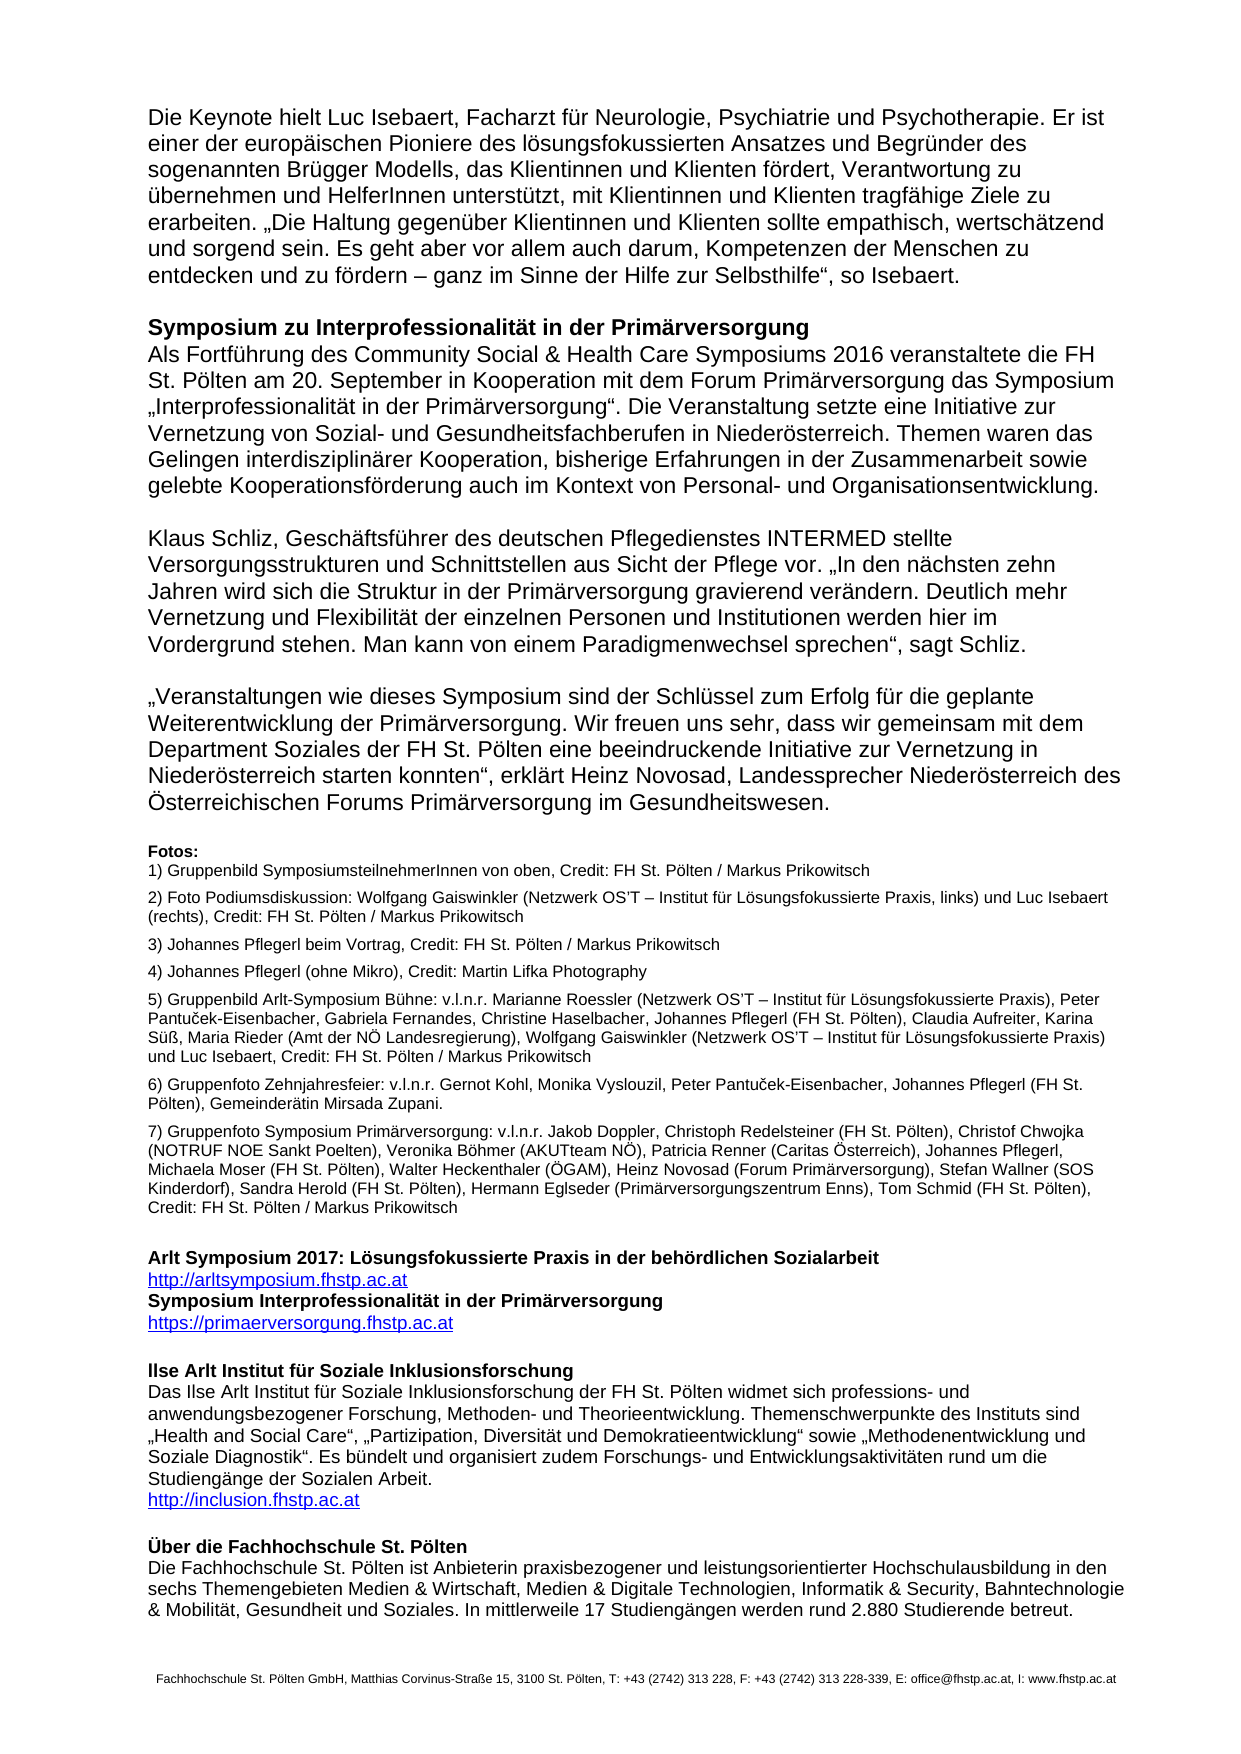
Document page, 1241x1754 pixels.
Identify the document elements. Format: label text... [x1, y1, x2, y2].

text Arlt Symposium 2017: Lösungsfokussierte Praxis in der behördlichen Sozialarbeit [148, 1247, 1125, 1269]
text 4) Johannes Pflegerl (ohne Mikro), Credit: Martin Lifka Photography [148, 962, 1125, 981]
text http://inclusion.fhstp.ac.at [148, 1489, 1125, 1511]
text Das Ilse Arlt Institut für Soziale Inklusionsforschung der FH St. Pölten widmet sich professions- und anwendungsbezogener Forschung, Methoden- und Theorieentwicklung. Themenschwerpunkte des Instituts sind „Health and Social Care“, „Partizipation, Diversität und Demokratieentwicklung“ sowie „Methodenentwicklung und Soziale Diagnostik“. Es bündelt und organisiert zudem Forschungs- und Entwicklungsaktivitäten rund um die Studiengänge der Sozialen Arbeit. [148, 1381, 1125, 1489]
text https://primaerversorgung.fhstp.ac.at [148, 1312, 1125, 1333]
text Klaus Schliz, Geschäftsführer des deutschen Pflegedienstes INTERMED stellte Versorgungsstrukturen und Schnittstellen aus Sicht der Pflege vor. „In den nächsten zehn Jahren wird sich die Struktur in der Primärversorgung gravierend verändern. Deutlich mehr Vernetzung und Flexibilität der einzelnen Personen und Institutionen werden hier im Vordergrund stehen. Man kann von einem Paradigmenwechsel sprechen“, sagt Schliz. [148, 525, 1125, 657]
text Symposium zu Interprofessionalität in der Primärversorgung [148, 314, 1125, 341]
text Als Fortführung des Community Social & Health Care Symposiums 2016 veranstaltete die FH St. Pölten am 20. September in Kooperation mit dem Forum Primärversorgung das Symposium „Interprofessionalität in der Primärversorgung“. Die Veranstaltung setzte eine Initiative zur Vernetzung von Sozial- und Gesundheitsfachberufen in Niederösterreich. Themen waren das Gelingen interdisziplinärer Kooperation, bisherige Erfahrungen in der Zusammenarbeit sowie gelebte Kooperationsförderung auch im Kontext von Personal- und Organisationsentwicklung. [148, 341, 1125, 499]
text 1) Gruppenbild SymposiumsteilnehmerInnen von oben, Credit: FH St. Pölten / Markus Prikowitsch [148, 861, 1125, 880]
text llse Arlt Institut für Soziale Inklusionsforschung [148, 1360, 1125, 1381]
text Die Keynote hielt Luc Isebaert, Facharzt für Neurologie, Psychiatrie und Psychotherapie. Er ist einer der europäischen Pioniere des lösungsfokussierten Ansatzes und Begründer des sogenannten Brügger Modells, das Klientinnen und Klienten fördert, Verantwortung zu übernehmen und HelferInnen unterstützt, mit Klientinnen und Klienten tragfähige Ziele zu erarbeiten. „Die Haltung gegenüber Klientinnen und Klienten sollte empathisch, wertschätzend und sorgend sein. Es geht aber vor allem auch darum, Kompetenzen der Menschen zu entdecken und zu fördern – ganz im Sinne der Hilfe zur Selbsthilfe“, so Isebaert. [148, 103, 1125, 288]
text „Veranstaltungen wie dieses Symposium sind der Schlüssel zum Erfolg für die geplante Weiterentwicklung der Primärversorgung. Wir freuen uns sehr, dass wir gemeinsam mit dem Department Soziales der FH St. Pölten eine beeindruckende Initiative zur Vernetzung in Niederösterreich starten konnten“, erklärt Heinz Novosad, Landessprecher Niederösterreich des Österreichischen Forums Primärversorgung im Gesundheitswesen. [148, 683, 1125, 815]
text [148, 1558, 1125, 1620]
text 5) Gruppenbild Arlt-Symposium Bühne: v.l.n.r. Marianne Roessler (Netzwerk OS’T – Institut für Lösungsfokussierte Praxis), Peter Pantuček-Eisenbacher, Gabriela Fernandes, Christine Haselbacher, Johannes Pflegerl (FH St. Pölten), Claudia Aufreiter, Karina Süß, Maria Rieder (Amt der NÖ Landesregierung), Wolfgang Gaiswinkler (Netzwerk OS’T – Institut für Lösungsfokussierte Praxis) und Luc Isebaert, Credit: FH St. Pölten / Markus Prikowitsch [148, 990, 1125, 1066]
text http://arltsymposium.fhstp.ac.at [148, 1269, 1125, 1290]
text 2) Foto Podiumsdiskussion: Wolfgang Gaiswinkler (Netzwerk OS’T – Institut für Lösungsfokussierte Praxis, links) und Luc Isebaert (rechts), Credit: FH St. Pölten / Markus Prikowitsch [148, 888, 1125, 926]
text Fotos: [148, 841, 1125, 861]
text 6) Gruppenfoto Zehnjahresfeier: v.l.n.r. Gernot Kohl, Monika Vyslouzil, Peter Pantuček-Eisenbacher, Johannes Pflegerl (FH St. Pölten), Gemeinderätin Mirsada Zupani. [148, 1075, 1125, 1113]
text 3) Johannes Pflegerl beim Vortrag, Credit: FH St. Pölten / Markus Prikowitsch [148, 935, 1125, 954]
text 7) Gruppenfoto Symposium Primärversorgung: v.l.n.r. Jakob Doppler, Christoph Redelsteiner (FH St. Pölten), Christof Chwojka (NOTRUF NOE Sankt Poelten), Veronika Böhmer (AKUTteam NÖ), Patricia Renner (Caritas Österreich), Johannes Pflegerl, Michaela Moser (FH St. Pölten), Walter Heckenthaler (ÖGAM), Heinz Novosad (Forum Primärversorgung), Stefan Wallner (SOS Kinderdorf), Sandra Herold (FH St. Pölten), Hermann Eglseder (Primärversorgungszentrum Enns), Tom Schmid (FH St. Pölten), Credit: FH St. Pölten / Markus Prikowitsch [148, 1121, 1125, 1217]
text Über die Fachhochschule St. Pölten [148, 1537, 1125, 1558]
text Symposium Interprofessionalität in der Primärversorgung [148, 1290, 1125, 1312]
